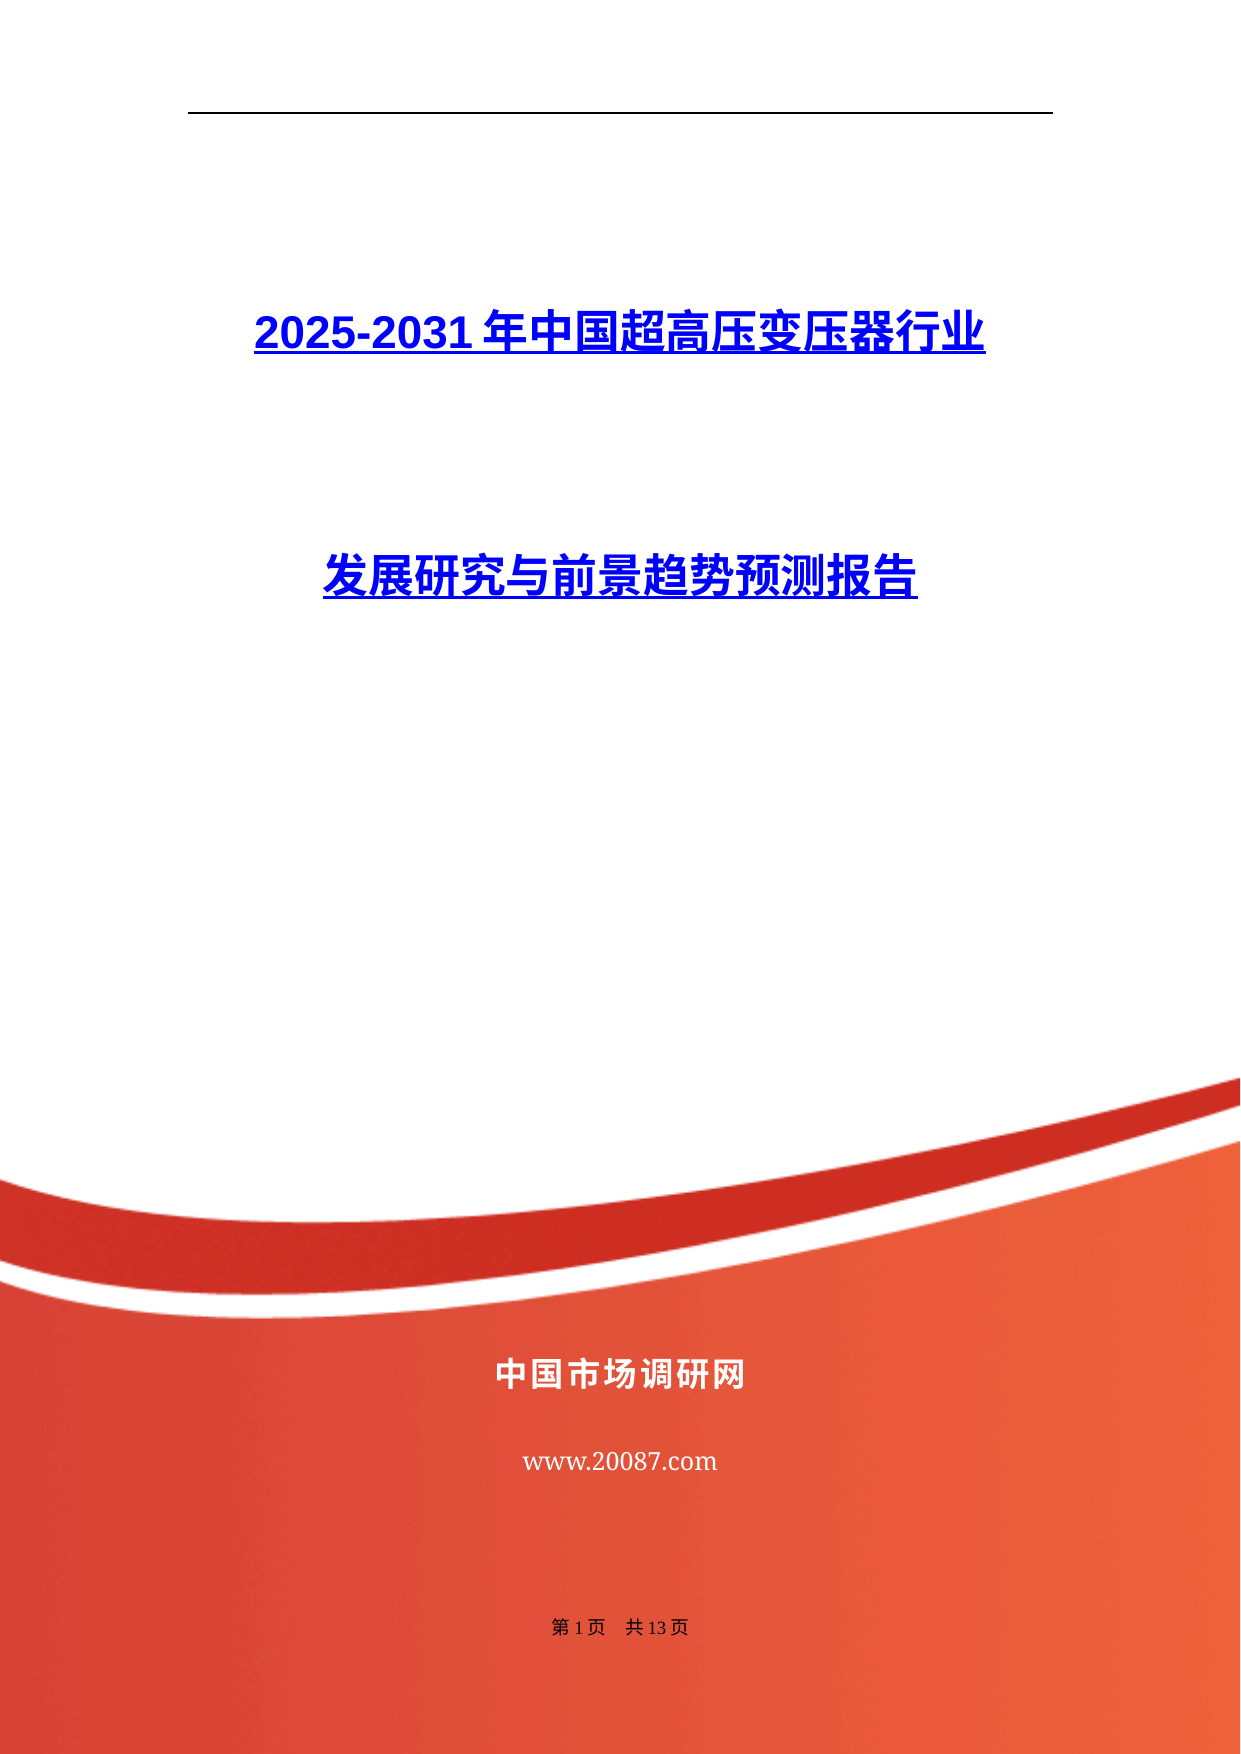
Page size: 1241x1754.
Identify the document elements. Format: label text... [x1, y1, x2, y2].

subtitle 中国市场调研网 [187, 1339, 1053, 1404]
table_header 2025-2031年中国超高压变压器行业发展研究与前景趋势预测报告 [188, 207, 1053, 773]
text www.20087.com [187, 1428, 1053, 1493]
picture [0, 1006, 1241, 1754]
